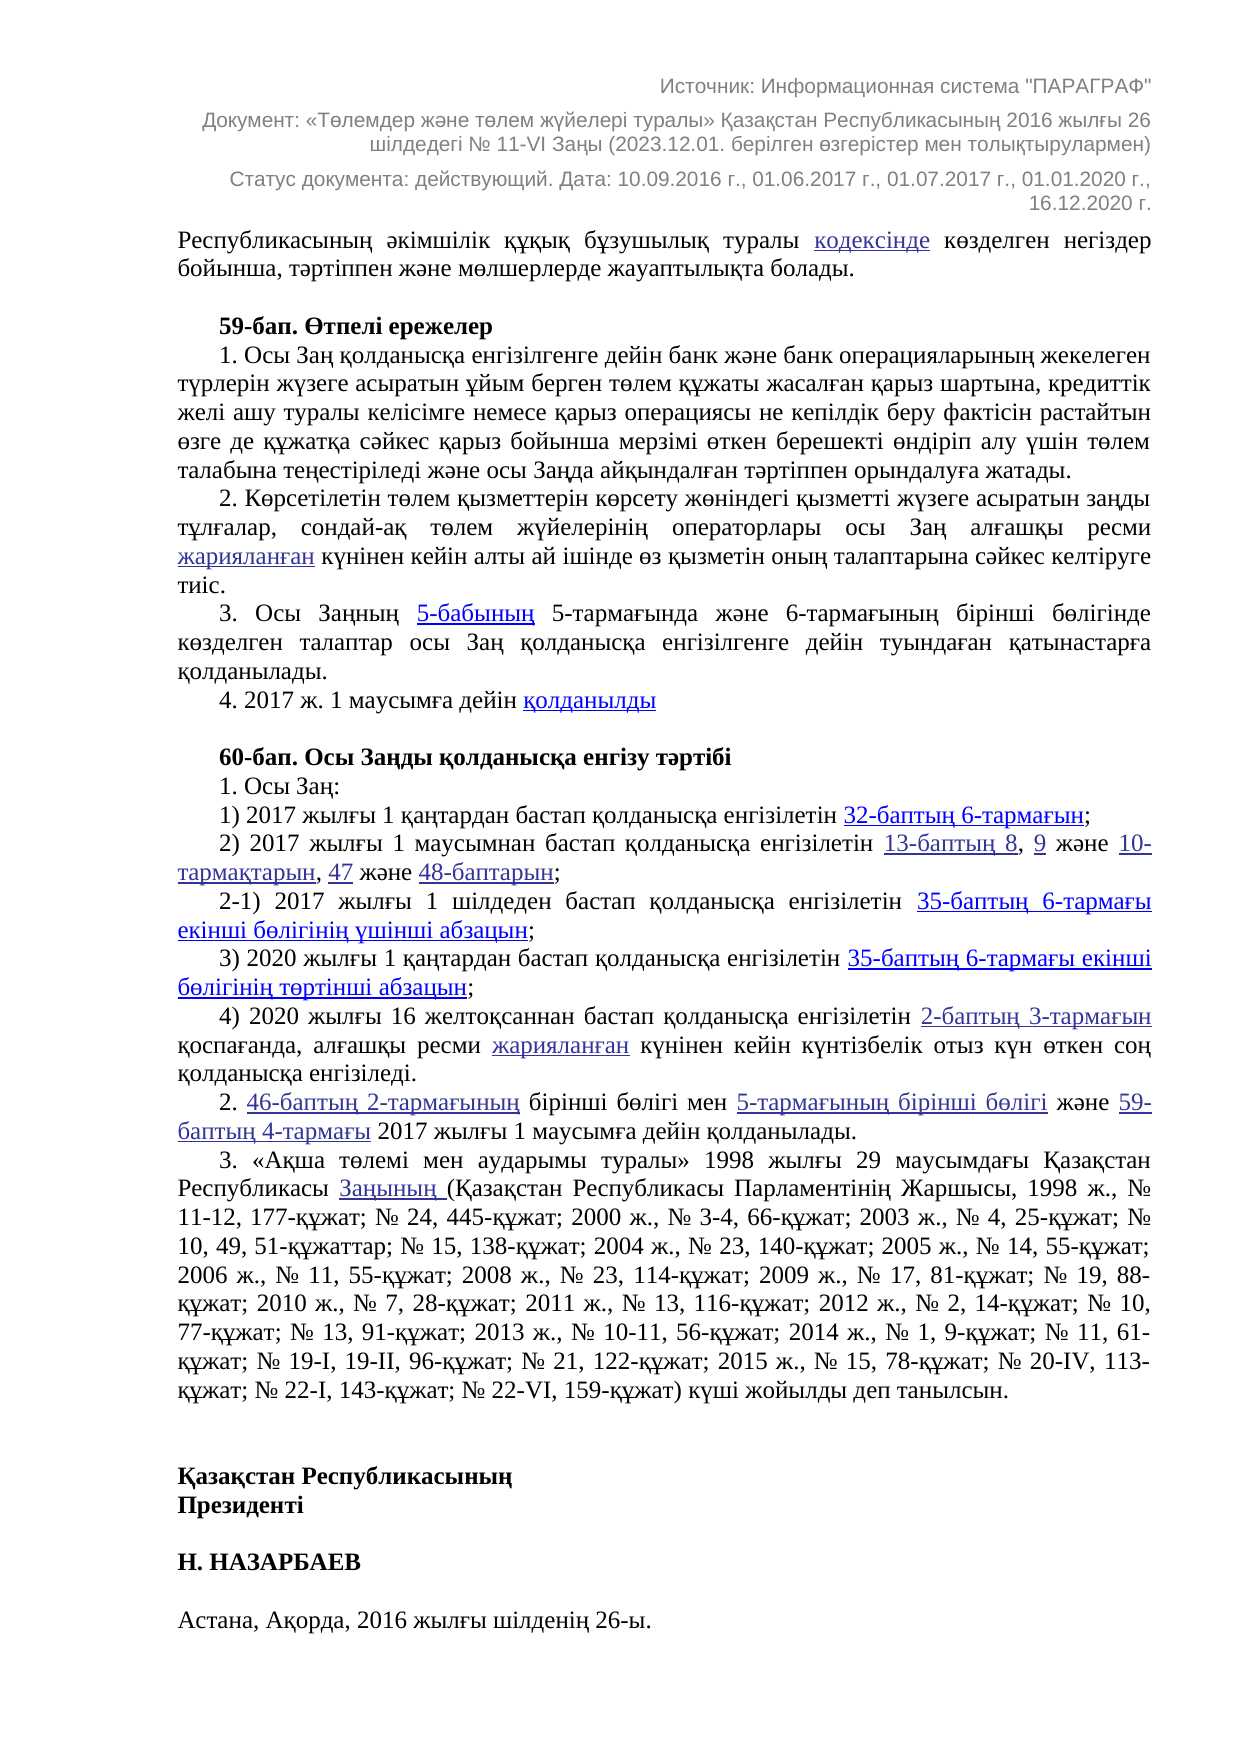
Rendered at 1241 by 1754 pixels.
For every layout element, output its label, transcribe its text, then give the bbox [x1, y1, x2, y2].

text 4) 2020 жылғы 16 желтоқсаннан бастап қолданысқа енгізілетін 2-баптың 3-тармағын қоспағанда, алғашқы ресми жарияланған күнінен кейін күнтізбелік отыз күн өткен соң қолданысқа енгізіледі. [177, 1001, 1152, 1087]
text 4. 2017 ж. 1 маусымға дейін қолданылды [177, 685, 1152, 713]
text 2. Көрсетілетін төлем қызметтерін көрсету жөніндегі қызметті жүзеге асыратын заңды тұлғалар, сондай-ақ төлем жүйелерінің операторлары осы Заң алғашқы ресми жарияланған күнінен кейін алты ай ішінде өз қызметін оның талаптарына сәйкес келтіруге тиіс. [177, 483, 1152, 598]
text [177, 225, 1152, 282]
text Н. Назарбаев [177, 1547, 1152, 1576]
text 59-бап. Өтпелі ережелер [177, 311, 1152, 340]
text 1. Осы Заң қолданысқа енгізілгенге дейін банк және банк операцияларының жекелеген түрлерін жүзеге асыратын ұйым берген төлем құжаты жасалған қарыз шартына, кредиттік желі ашу туралы келісімге немесе қарыз операциясы не кепілдік беру фактісін растайтын өзге де құжатқа сәйкес қарыз бойынша мерзімі өткен берешекті өндіріп алу үшін төлем талабына теңестіріледі және осы Заңда айқындалған тәртіппен орындалуға жатады. [177, 340, 1152, 483]
text 3. «Ақша төлемi мен аударымы туралы» 1998 жылғы 29 маусымдағы Қазақстан Республикасы Заңының (Қазақстан Республикасы Парламентiнiң Жаршысы, 1998 ж., № 11-12, 177-құжат; № 24, 445-құжат; 2000 ж., № 3-4, 66-құжат; 2003 ж., № 4, 25-құжат; № 10, 49, 51-құжаттар; № 15, 138-құжат; 2004 ж., № 23, 140-құжат; 2005 ж., № 14, 55-құжат; 2006 ж., № 11, 55-құжат; 2008 ж., № 23, 114-құжат; 2009 ж., № 17, 81-құжат; № 19, 88-құжат; 2010 ж., № 7, 28-құжат; 2011 ж., № 13, 116-құжат; 2012 ж., № 2, 14-құжат; № 10, 77-құжат; № 13, 91-құжат; 2013 ж., № 10-11, 56-құжат; 2014 ж., № 1, 9-құжат; № 11, 61-құжат; № 19-I, 19-II, 96-құжат; № 21, 122-құжат; 2015 ж., № 15, 78-құжат; № 20-IV, 113-құжат; № 22-I, 143-құжат; № 22-VI, 159-құжат) күші жойылды деп танылсын. [177, 1145, 1152, 1403]
text 3) 2020 жылғы 1 қаңтардан бастап қолданысқа енгізілетін 35-баптың 6-тармағы екінші бөлігінің төртінші абзацын; [177, 943, 1152, 1001]
text 2. 46-баптың 2-тармағының бірінші бөлігі мен 5-тармағының бірінші бөлігі және 59-баптың 4-тармағы 2017 жылғы 1 маусымға дейін қолданылады. [177, 1087, 1152, 1145]
text 1) 2017 жылғы 1 қаңтардан бастап қолданысқа енгізілетін 32-баптың 6-тармағын; [177, 800, 1152, 828]
text 2) 2017 жылғы 1 маусымнан бастап қолданысқа енгізілетін 13-баптың 8, 9 және 10-тармақтарын, 47 және 48-баптарын; [177, 828, 1152, 886]
text 60-бап. Осы Заңды қолданысқа енгізу тәртібі [177, 742, 1152, 771]
text 3. Осы Заңның 5-бабының 5-тармағында және 6-тармағының бірінші бөлігінде көзделген талаптар осы Заң қолданысқа енгізілгенге дейін туындаған қатынастарға қолданылады. [177, 598, 1152, 685]
text 1. Осы Заң: [177, 771, 1152, 800]
text Президенті [177, 1490, 1152, 1518]
text Астана, Ақорда, 2016 жылғы шілденің 26-ы. [177, 1605, 1152, 1633]
text Қазақстан Республикасының [177, 1461, 1152, 1490]
text 2-1) 2017 жылғы 1 шілдеден бастап қолданысқа енгізілетін 35-баптың 6-тармағы екінші бөлігінің үшінші абзацын; [177, 886, 1152, 943]
